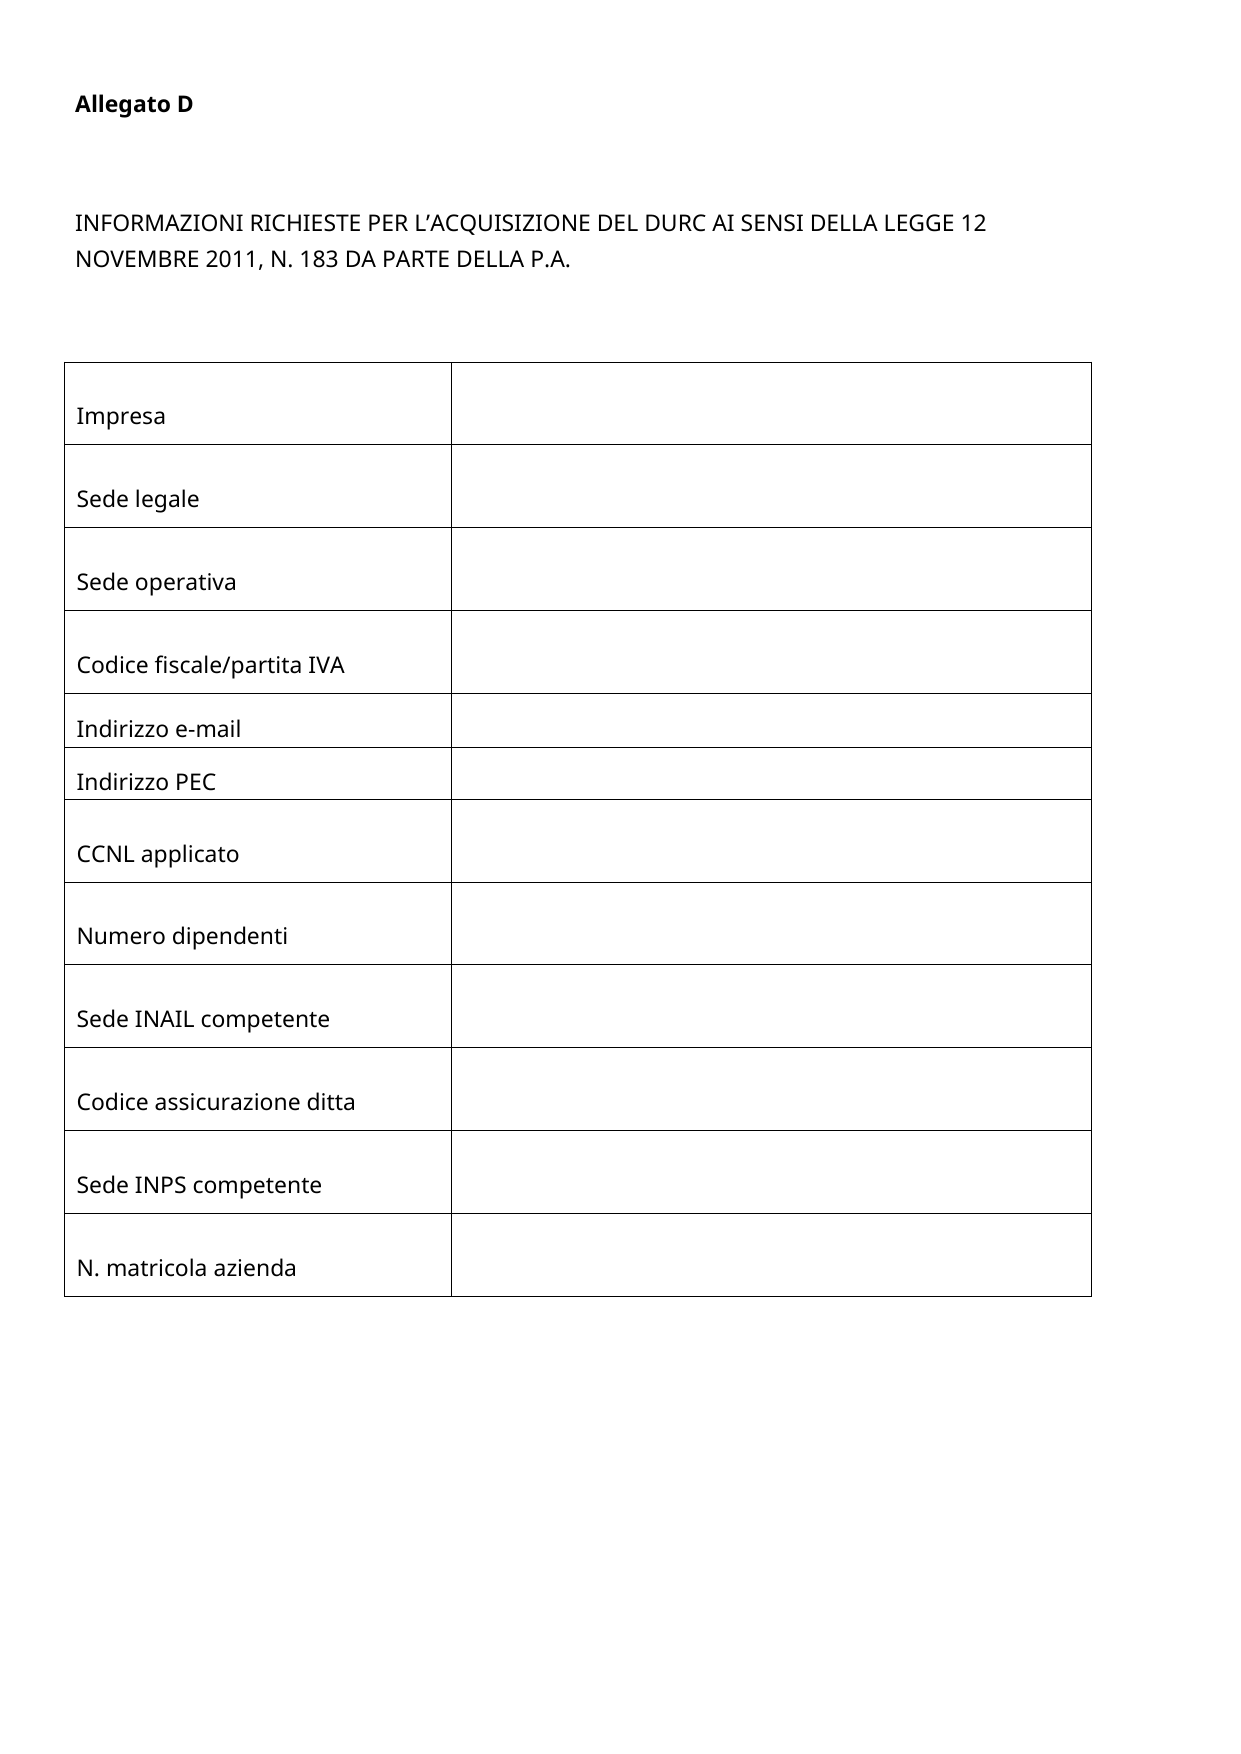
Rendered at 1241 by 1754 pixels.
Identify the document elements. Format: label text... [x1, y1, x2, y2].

table_cell CCNL applicato [65, 800, 451, 882]
table_cell [452, 694, 1091, 747]
table_cell Numero dipendenti [65, 883, 451, 964]
table_cell [452, 883, 1091, 964]
table_cell Codice fiscale/partita IVA [65, 611, 451, 693]
table_cell [452, 1131, 1091, 1213]
table_cell [452, 748, 1091, 799]
table_cell [452, 1048, 1091, 1130]
table_cell Sede INAIL competente [65, 965, 451, 1047]
table_cell [452, 1214, 1091, 1296]
subtitle Allegato D [75, 88, 1209, 119]
table_cell [452, 800, 1091, 882]
table_header [452, 363, 1091, 444]
table_cell [452, 528, 1091, 610]
table_cell N. matricola azienda [65, 1214, 451, 1296]
table_header Impresa [65, 363, 451, 444]
table_cell [452, 445, 1091, 527]
table_cell Codice assicurazione ditta [65, 1048, 451, 1130]
table_cell Sede legale [65, 445, 451, 527]
table_cell [452, 611, 1091, 693]
table_cell [452, 965, 1091, 1047]
text INFORMAZIONI RICHIESTE PER L’ACQUISIZIONE DEL DURC AI SENSI DELLA LEGGE 12 NOVEMBRE 2011, N. 183 DA PARTE DELLA P.A. [75, 207, 1092, 274]
table_cell Sede operativa [65, 528, 451, 610]
table_cell Indirizzo PEC [65, 748, 451, 799]
table_cell Indirizzo e-mail [65, 694, 451, 747]
table_cell Sede INPS competente [65, 1131, 451, 1213]
